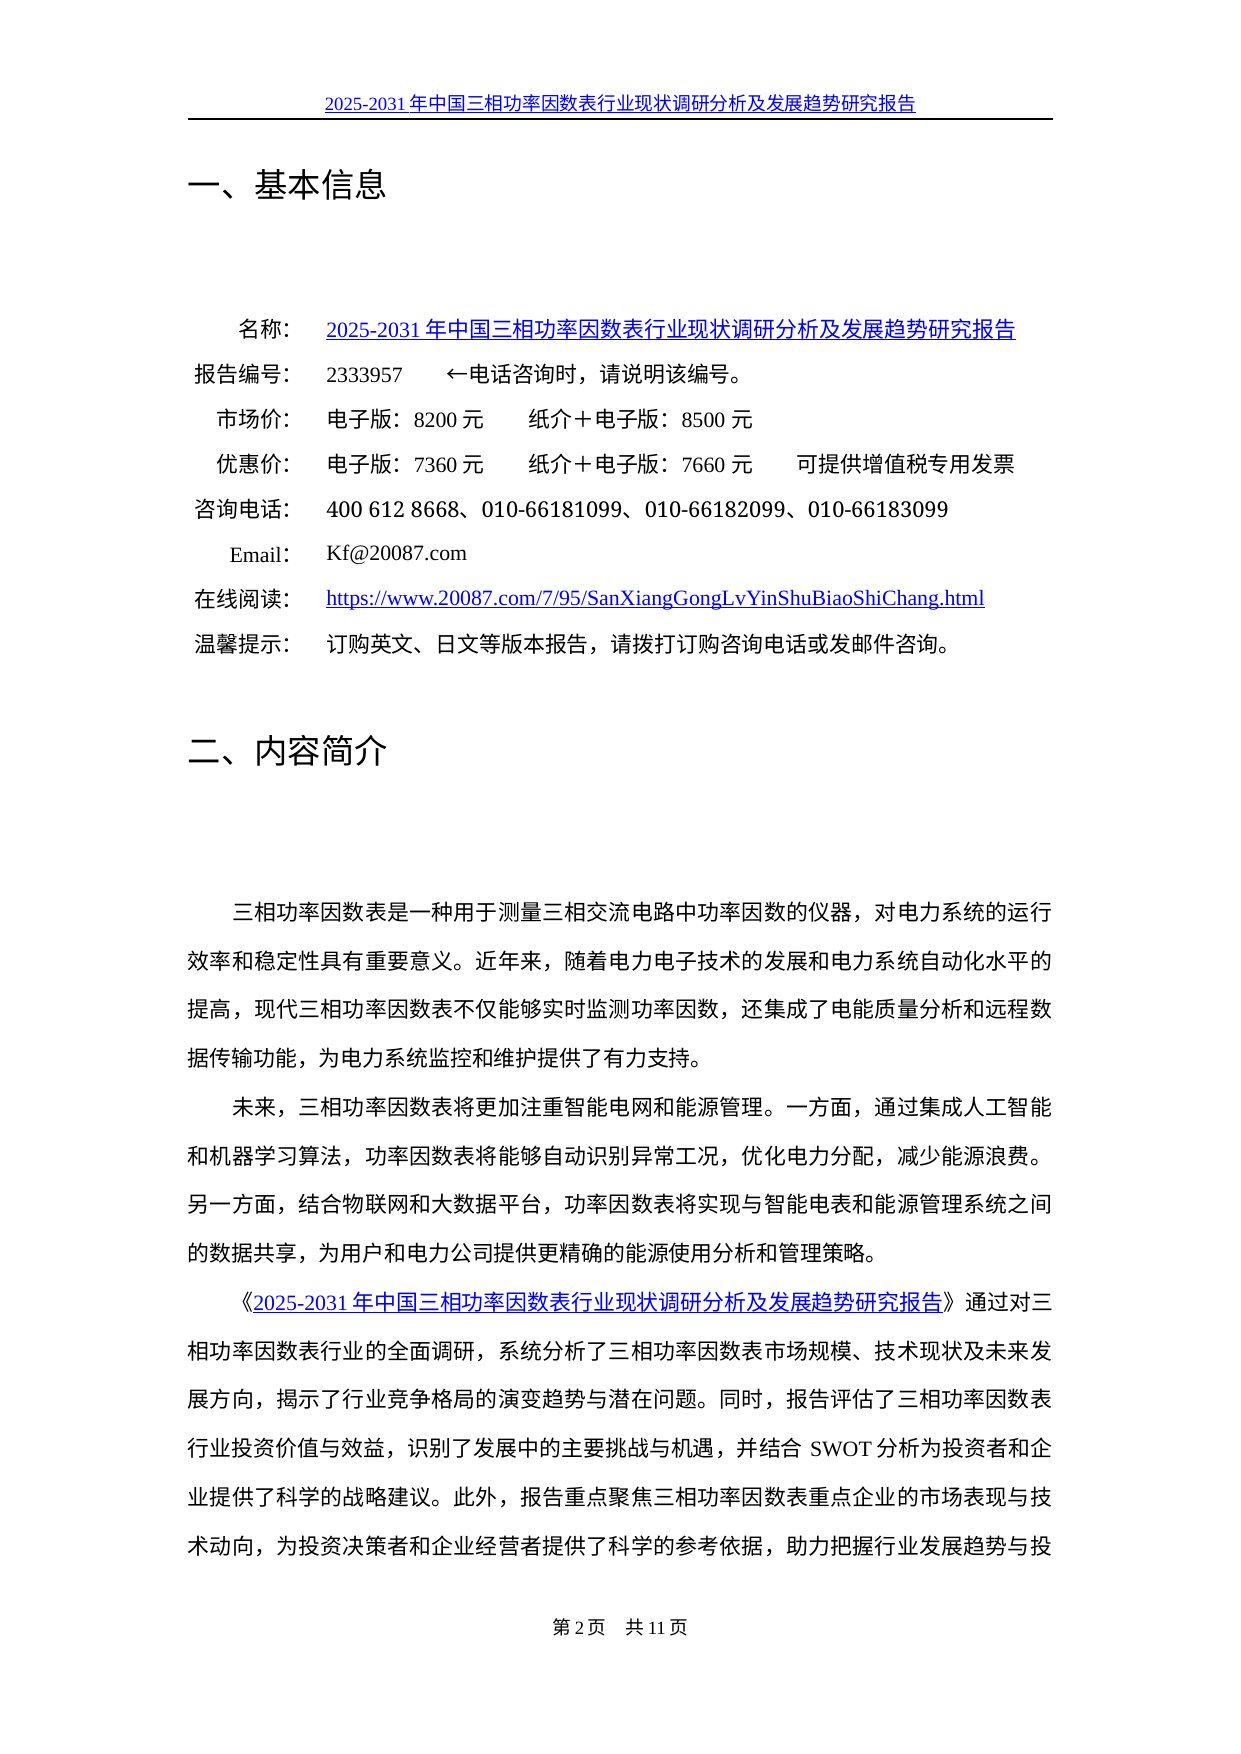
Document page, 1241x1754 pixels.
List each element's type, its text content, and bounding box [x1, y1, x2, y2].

title 二、内容简介 [187, 717, 1053, 782]
table_cell 电子版：8200 元 纸介＋电子版：8500 元 [315, 402, 1073, 447]
table_cell 咨询电话： [167, 492, 315, 537]
table_cell Kf@20087.com [315, 537, 1073, 582]
table_cell [315, 582, 1073, 627]
table_cell 报告编号： [167, 357, 315, 402]
table_cell 在线阅读： [167, 582, 315, 627]
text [187, 894, 1053, 1561]
table_cell 2333957 ←电话咨询时，请说明该编号。 [315, 357, 1073, 402]
table_cell Email： [167, 537, 315, 582]
table_cell 电子版：7360 元 纸介＋电子版：7660 元 可提供增值税专用发票 [315, 447, 1073, 492]
table_header 2025-2031年中国三相功率因数表行业现状调研分析及发展趋势研究报告 [315, 312, 1073, 357]
table_cell 温馨提示： [167, 627, 315, 672]
title 一、基本信息 [187, 150, 1053, 215]
table_cell 市场价： [167, 402, 315, 447]
table_cell 优惠价： [167, 447, 315, 492]
table_cell 400 612 8668、010-66181099、010-66182099、010-66183099 [315, 492, 1073, 537]
table_header 名称： [167, 312, 315, 357]
table_cell 订购英文、日文等版本报告，请拨打订购咨询电话或发邮件咨询。 [315, 627, 1073, 672]
